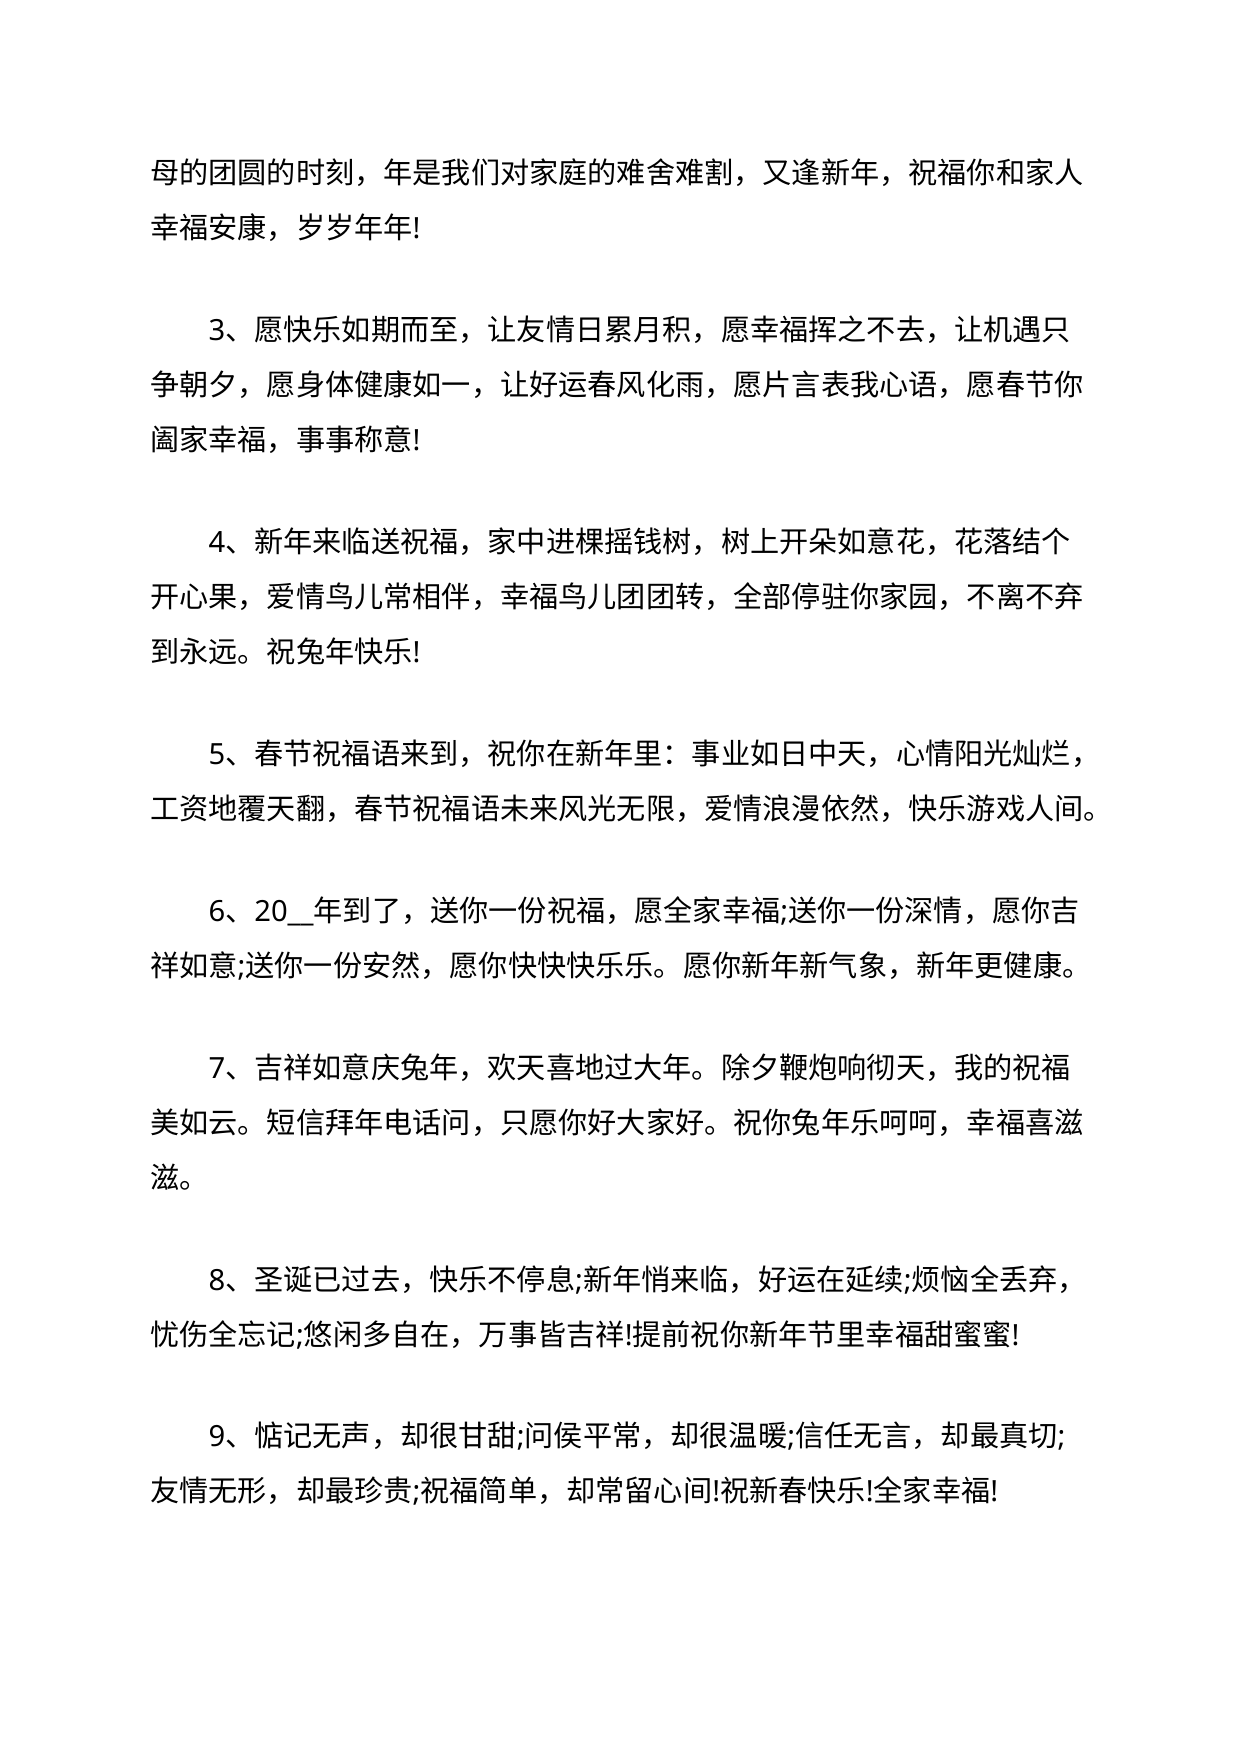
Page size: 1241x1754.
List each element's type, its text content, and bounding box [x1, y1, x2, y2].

text 6、20__年到了，送你一份祝福，愿全家幸福;送你一份深情，愿你吉祥如意;送你一份安然，愿你快快快乐乐。愿你新年新气象，新年更健康。 [150, 887, 1090, 985]
text 4、新年来临送祝福，家中进棵摇钱树，树上开朵如意花，花落结个开心果，爱情鸟儿常相伴，幸福鸟儿团团转，全部停驻你家园，不离不弃到永远。祝兔年快乐! [150, 519, 1090, 671]
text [150, 150, 1090, 247]
text 5、春节祝福语来到，祝你在新年里：事业如日中天，心情阳光灿烂，工资地覆天翻，春节祝福语未来风光无限，爱情浪漫依然，快乐游戏人间。 [150, 731, 1090, 828]
text 8、圣诞已过去，快乐不停息;新年悄来临，好运在延续;烦恼全丢弃，忧伤全忘记;悠闲多自在，万事皆吉祥!提前祝你新年节里幸福甜蜜蜜! [150, 1256, 1090, 1353]
text 7、吉祥如意庆兔年，欢天喜地过大年。除夕鞭炮响彻天，我的祝福美如云。短信拜年电话问，只愿你好大家好。祝你兔年乐呵呵，幸福喜滋滋。 [150, 1044, 1090, 1197]
text 3、愿快乐如期而至，让友情日累月积，愿幸福挥之不去，让机遇只争朝夕，愿身体健康如一，让好运春风化雨，愿片言表我心语，愿春节你阖家幸福，事事称意! [150, 307, 1090, 459]
text 9、惦记无声，却很甘甜;问侯平常，却很温暖;信任无言，却最真切;友情无形，却最珍贵;祝福简单，却常留心间!祝新春快乐!全家幸福! [150, 1413, 1090, 1510]
